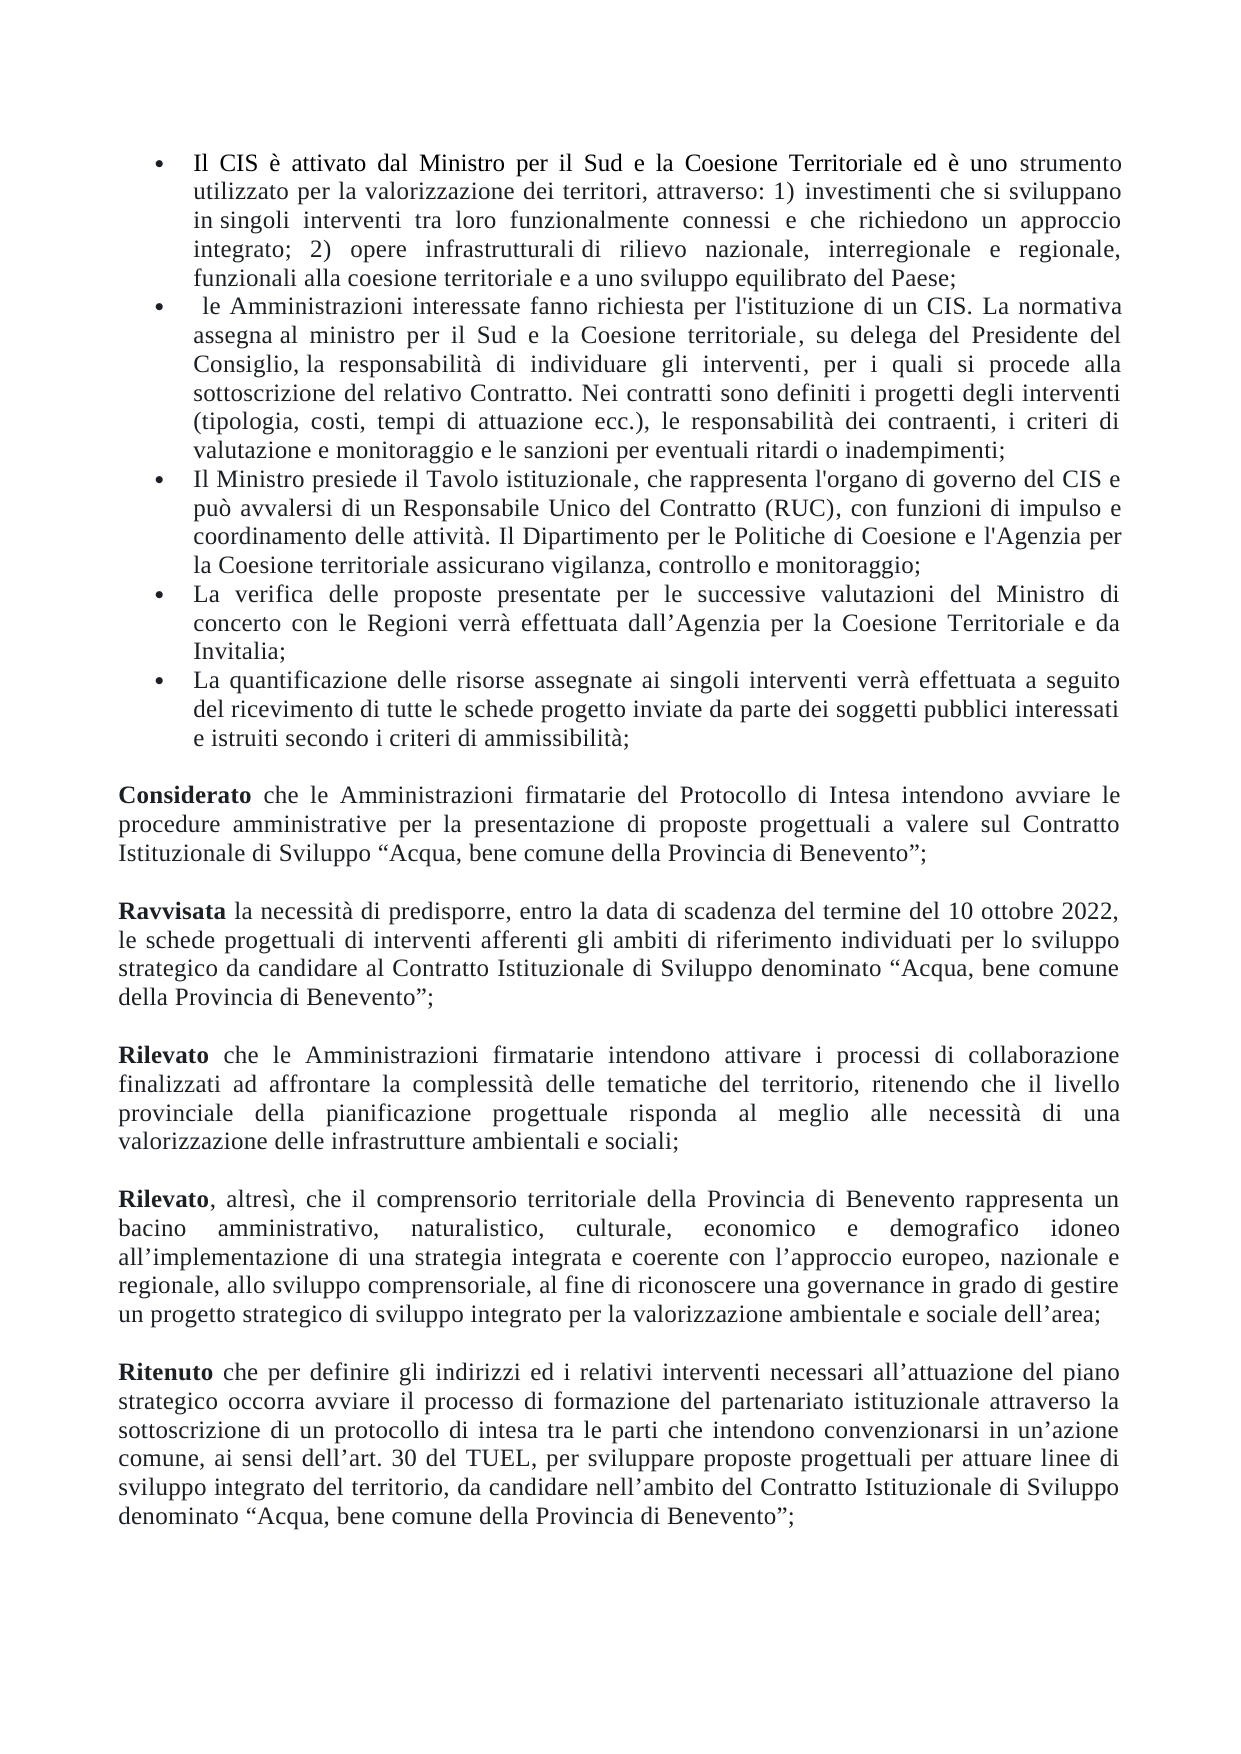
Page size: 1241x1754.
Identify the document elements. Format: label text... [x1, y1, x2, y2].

list La quantificazione delle risorse assegnate ai singoli interventi verrà effettuata a seguito del ricevimento di tutte le schede progetto inviate da parte dei soggetti pubblici interessati e istruiti secondo i criteri di ammissibilità; [156, 665, 1122, 751]
text Considerato che le Amministrazioni firmatarie del Protocollo di Intesa intendono avviare le procedure amministrative per la presentazione di proposte progettuali a valere sul Contratto Istituzionale di Sviluppo “Acqua, bene comune della Provincia di Benevento”; [118, 781, 1122, 867]
text Ritenuto che per definire gli indirizzi ed i relativi interventi necessari all’attuazione del piano strategico occorra avviare il processo di formazione del partenariato istituzionale attraverso la sottoscrizione di un protocollo di intesa tra le parti che intendono convenzionarsi in un’azione comune, ai sensi dell’art. 30 del TUEL, per sviluppare proposte progettuali per attuare linee di sviluppo integrato del territorio, da candidare nell’ambito del Contratto Istituzionale di Sviluppo denominato “Acqua, bene comune della Provincia di Benevento”; [118, 1357, 1122, 1530]
list Il Ministro presiede il Tavolo istituzionale, che rappresenta l'organo di governo del CIS e può avvalersi di un Responsabile Unico del Contratto (RUC), con funzioni di impulso e coordinamento delle attività. Il Dipartimento per le Politiche di Coesione e l'Agenzia per la Coesione territoriale assicurano vigilanza, controllo e monitoraggio; [156, 464, 1122, 579]
list Il CIS è attivato dal Ministro per il Sud e la Coesione Territoriale ed è uno strumento utilizzato per la valorizzazione dei territori, attraverso: 1) investimenti che si sviluppano in singoli interventi tra loro funzionalmente connessi e che richiedono un approccio integrato; 2) opere infrastrutturali di rilievo nazionale, interregionale e regionale, funzionali alla coesione territoriale e a uno sviluppo equilibrato del Paese; [156, 148, 1122, 291]
list La verifica delle proposte presentate per le successive valutazioni del Ministro di concerto con le Regioni verrà effettuata dall’Agenzia per la Coesione Territoriale e da Invitalia; [156, 579, 1122, 665]
text Ravvisata la necessità di predisporre, entro la data di scadenza del termine del 10 ottobre 2022, le schede progettuali di interventi afferenti gli ambiti di riferimento individuati per lo sviluppo strategico da candidare al Contratto Istituzionale di Sviluppo denominato “Acqua, bene comune della Provincia di Benevento”; [118, 896, 1122, 1011]
list le Amministrazioni interessate fanno richiesta per l'istituzione di un CIS. La normativa assegna al ministro per il Sud e la Coesione territoriale, su delega del Presidente del Consiglio, la responsabilità di individuare gli interventi, per i quali si procede alla sottoscrizione del relativo Contratto. Nei contratti sono definiti i progetti degli interventi (tipologia, costi, tempi di attuazione ecc.), le responsabilità dei contraenti, i criteri di valutazione e monitoraggio e le sanzioni per eventuali ritardi o inadempimenti; [156, 291, 1122, 464]
text Rilevato che le Amministrazioni firmatarie intendono attivare i processi di collaborazione finalizzati ad affrontare la complessità delle tematiche del territorio, ritenendo che il livello provinciale della pianificazione progettuale risponda al meglio alle necessità di una valorizzazione delle infrastrutture ambientali e sociali; [118, 1040, 1122, 1155]
text Rilevato, altresì, che il comprensorio territoriale della Provincia di Benevento rappresenta un bacino amministrativo, naturalistico, culturale, economico e demografico idoneo all’implementazione di una strategia integrata e coerente con l’approccio europeo, nazionale e regionale, allo sviluppo comprensoriale, al fine di riconoscere una governance in grado di gestire un progetto strategico di sviluppo integrato per la valorizzazione ambientale e sociale dell’area; [118, 1184, 1122, 1328]
